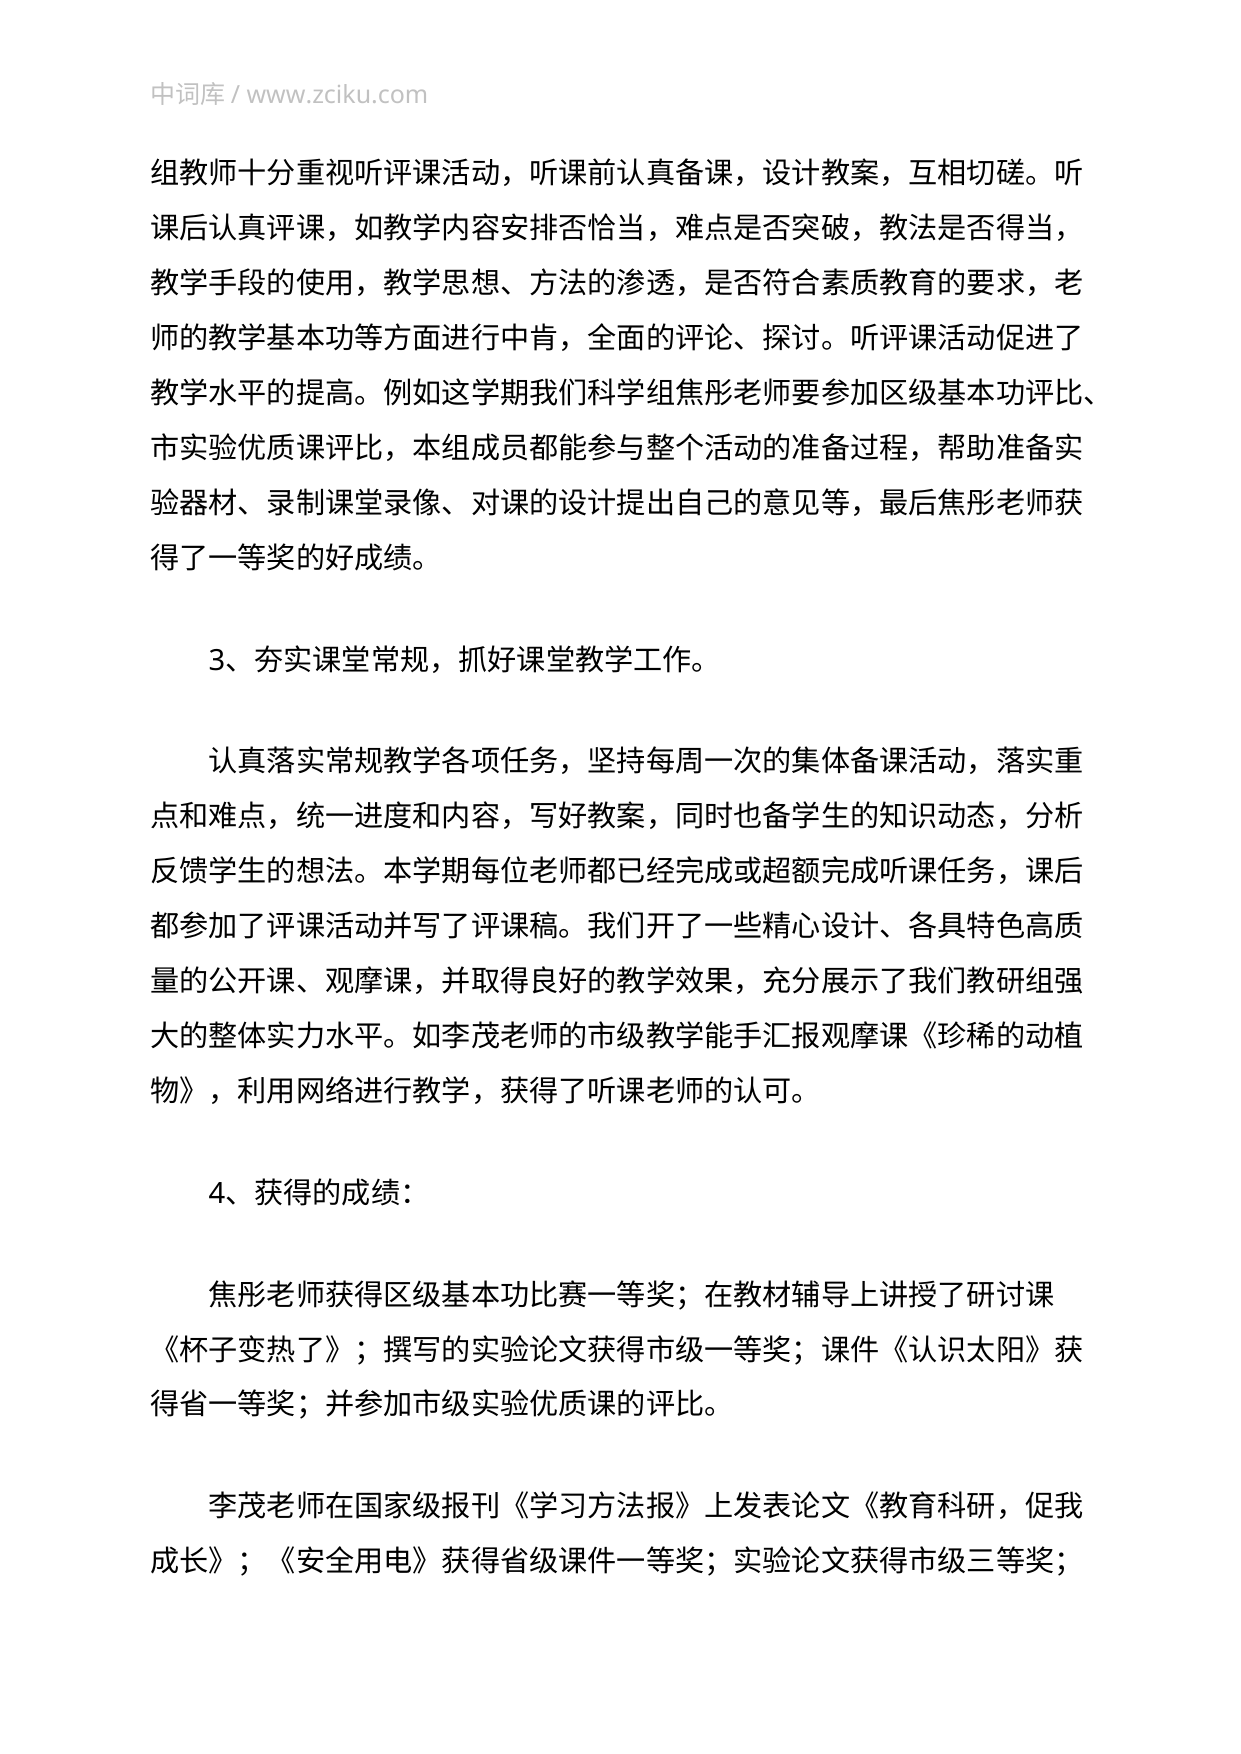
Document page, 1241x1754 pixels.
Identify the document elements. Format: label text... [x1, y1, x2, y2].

text 认真落实常规教学各项任务，坚持每周一次的集体备课活动，落实重点和难点，统一进度和内容，写好教案，同时也备学生的知识动态，分析反馈学生的想法。本学期每位老师都已经完成或超额完成听课任务，课后都参加了评课活动并写了评课稿。我们开了一些精心设计、各具特色高质量的公开课、观摩课，并取得良好的教学效果，充分展示了我们教研组强大的整体实力水平。如李茂老师的市级教学能手汇报观摩课《珍稀的动植物》，利用网络进行教学，获得了听课老师的认可。 [150, 738, 1090, 1110]
text 3、夯实课堂常规，抓好课堂教学工作。 [150, 636, 1090, 678]
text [150, 150, 1090, 577]
text 焦彤老师获得区级基本功比赛一等奖；在教材辅导上讲授了研讨课《杯子变热了》；撰写的实验论文获得市级一等奖；课件《认识太阳》获得省一等奖；并参加市级实验优质课的评比。 [150, 1271, 1090, 1423]
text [150, 1483, 1090, 1580]
text 4、获得的成绩： [150, 1169, 1090, 1212]
